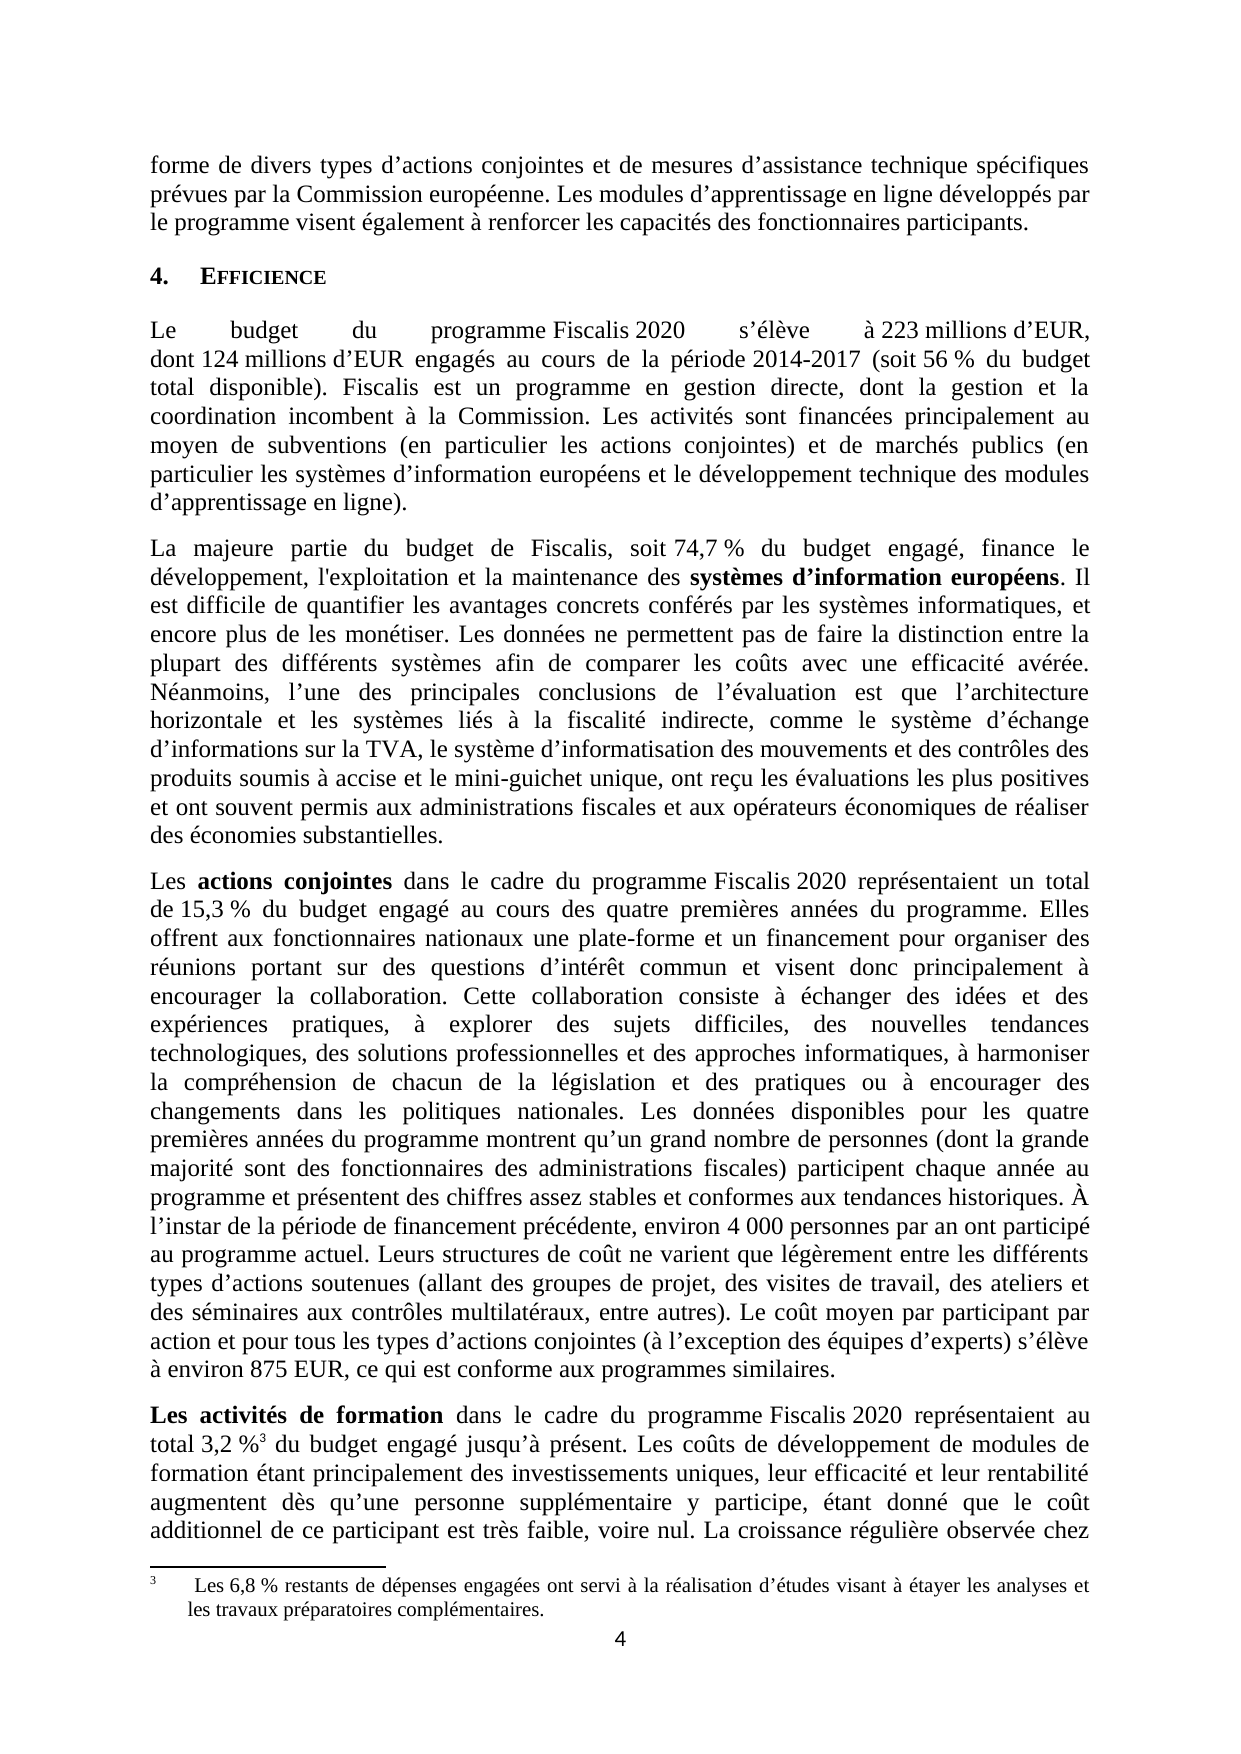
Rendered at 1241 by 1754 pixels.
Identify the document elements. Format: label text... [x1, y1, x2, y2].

subtitle Efficience [150, 261, 1090, 290]
text Le budget du programme Fiscalis 2020 s’élève à 223 millions d’EUR, dont 124 millions d’EUR engagés au cours de la période 2014-2017 (soit 56 % du budget total disponible). Fiscalis est un programme en gestion directe, dont la gestion et la coordination incombent à la Commission. Les activités sont financées principalement au moyen de subventions (en particulier les actions conjointes) et de marchés publics (en particulier les systèmes d’information européens et le développement technique des modules d’apprentissage en ligne). [150, 315, 1090, 516]
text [150, 150, 1090, 236]
text Les actions conjointes dans le cadre du programme Fiscalis 2020 représentaient un total de 15,3 % du budget engagé au cours des quatre premières années du programme. Elles offrent aux fonctionnaires nationaux une plate-forme et un financement pour organiser des réunions portant sur des questions d’intérêt commun et visent donc principalement à encourager la collaboration. Cette collaboration consiste à échanger des idées et des expériences pratiques, à explorer des sujets difficiles, des nouvelles tendances technologiques, des solutions professionnelles et des approches informatiques, à harmoniser la compréhension de chacun de la législation et des pratiques ou à encourager des changements dans les politiques nationales. Les données disponibles pour les quatre premières années du programme montrent qu’un grand nombre de personnes (dont la grande majorité sont des fonctionnaires des administrations fiscales) participent chaque année au programme et présentent des chiffres assez stables et conformes aux tendances historiques. À l’instar de la période de financement précédente, environ 4 000 personnes par an ont participé au programme actuel. Leurs structures de coût ne varient que légèrement entre les différents types d’actions soutenues (allant des groupes de projet, des visites de travail, des ateliers et des séminaires aux contrôles multilatéraux, entre autres). Le coût moyen par participant par action et pour tous les types d’actions conjointes (à l’exception des équipes d’experts) s’élève à environ 875 EUR, ce qui est conforme aux programmes similaires. [150, 866, 1090, 1383]
text La majeure partie du budget de Fiscalis, soit 74,7 % du budget engagé, finance le développement, l'exploitation et la maintenance des systèmes d’information européens. Il est difficile de quantifier les avantages concrets conférés par les systèmes informatiques, et encore plus de les monétiser. Les données ne permettent pas de faire la distinction entre la plupart des différents systèmes afin de comparer les coûts avec une efficacité avérée. Néanmoins, l’une des principales conclusions de l’évaluation est que l’architecture horizontale et les systèmes liés à la fiscalité indirecte, comme le système d’échange d’informations sur la TVA, le système d’informatisation des mouvements et des contrôles des produits soumis à accise et le mini-guichet unique, ont reçu les évaluations les plus positives et ont souvent permis aux administrations fiscales et aux opérateurs économiques de réaliser des économies substantielles. [150, 533, 1090, 849]
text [150, 1400, 1090, 1544]
